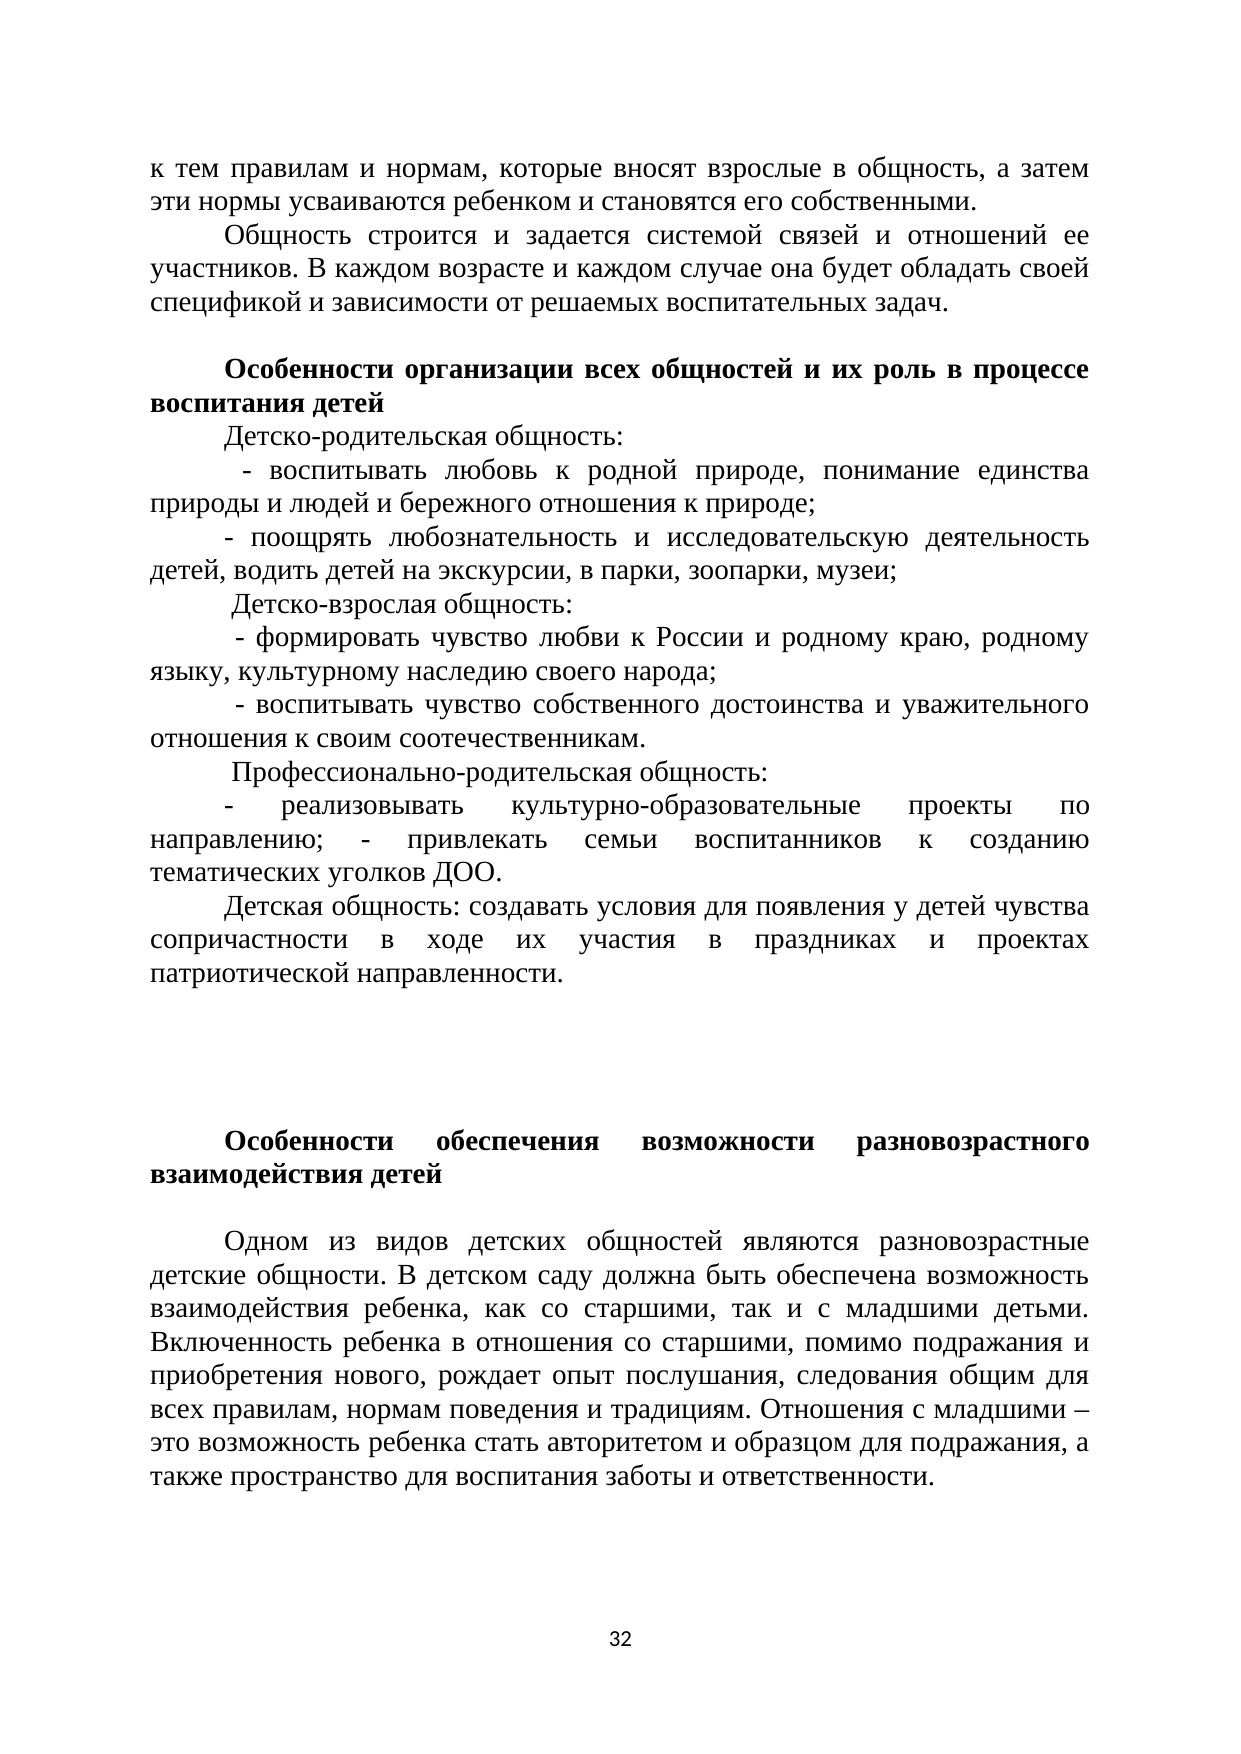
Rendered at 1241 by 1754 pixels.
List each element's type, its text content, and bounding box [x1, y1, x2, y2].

text Детско-родительская общность: [150, 418, 1090, 452]
text Особенности организации всех общностей и их роль в процессе воспитания детей [150, 351, 1090, 418]
text Профессионально-родительская общность: [150, 754, 1090, 787]
text Особенности обеспечения возможности разновозрастного взаимодействия детей [150, 1123, 1090, 1190]
text - реализовывать культурно-образовательные проекты по направлению; - привлекать семьи воспитанников к созданию тематических уголков ДОО. [150, 787, 1090, 888]
text Одном из видов детских общностей являются разновозрастные детские общности. В детском саду должна быть обеспечена возможность взаимодействия ребенка, как со старшими, так и с младшими детьми. Включенность ребенка в отношения со старшими, помимо подражания и приобретения нового, рождает опыт послушания, следования общим для всех правилам, нормам поведения и традициям. Отношения с младшими – это возможность ребенка стать авторитетом и образцом для подражания, а также пространство для воспитания заботы и ответственности. [150, 1223, 1090, 1492]
text Детская общность: создавать условия для появления у детей чувства сопричастности в ходе их участия в праздниках и проектах патриотической направленности. [150, 888, 1090, 988]
text - формировать чувство любви к России и родному краю, родному языку, культурному наследию своего народа; [150, 619, 1090, 687]
text - воспитывать любовь к родной природе, понимание единства природы и людей и бережного отношения к природе; [150, 452, 1090, 519]
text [150, 150, 1090, 217]
text - поощрять любознательность и исследовательскую деятельность детей, водить детей на экскурсии, в парки, зоопарки, музеи; [150, 519, 1090, 586]
text Общность строится и задается системой связей и отношений ее участников. В каждом возрасте и каждом случае она будет обладать своей спецификой и зависимости от решаемых воспитательных задач. [150, 217, 1090, 318]
text - воспитывать чувство собственного достоинства и уважительного отношения к своим соотечественникам. [150, 687, 1090, 754]
text Детско-взрослая общность: [150, 586, 1090, 619]
